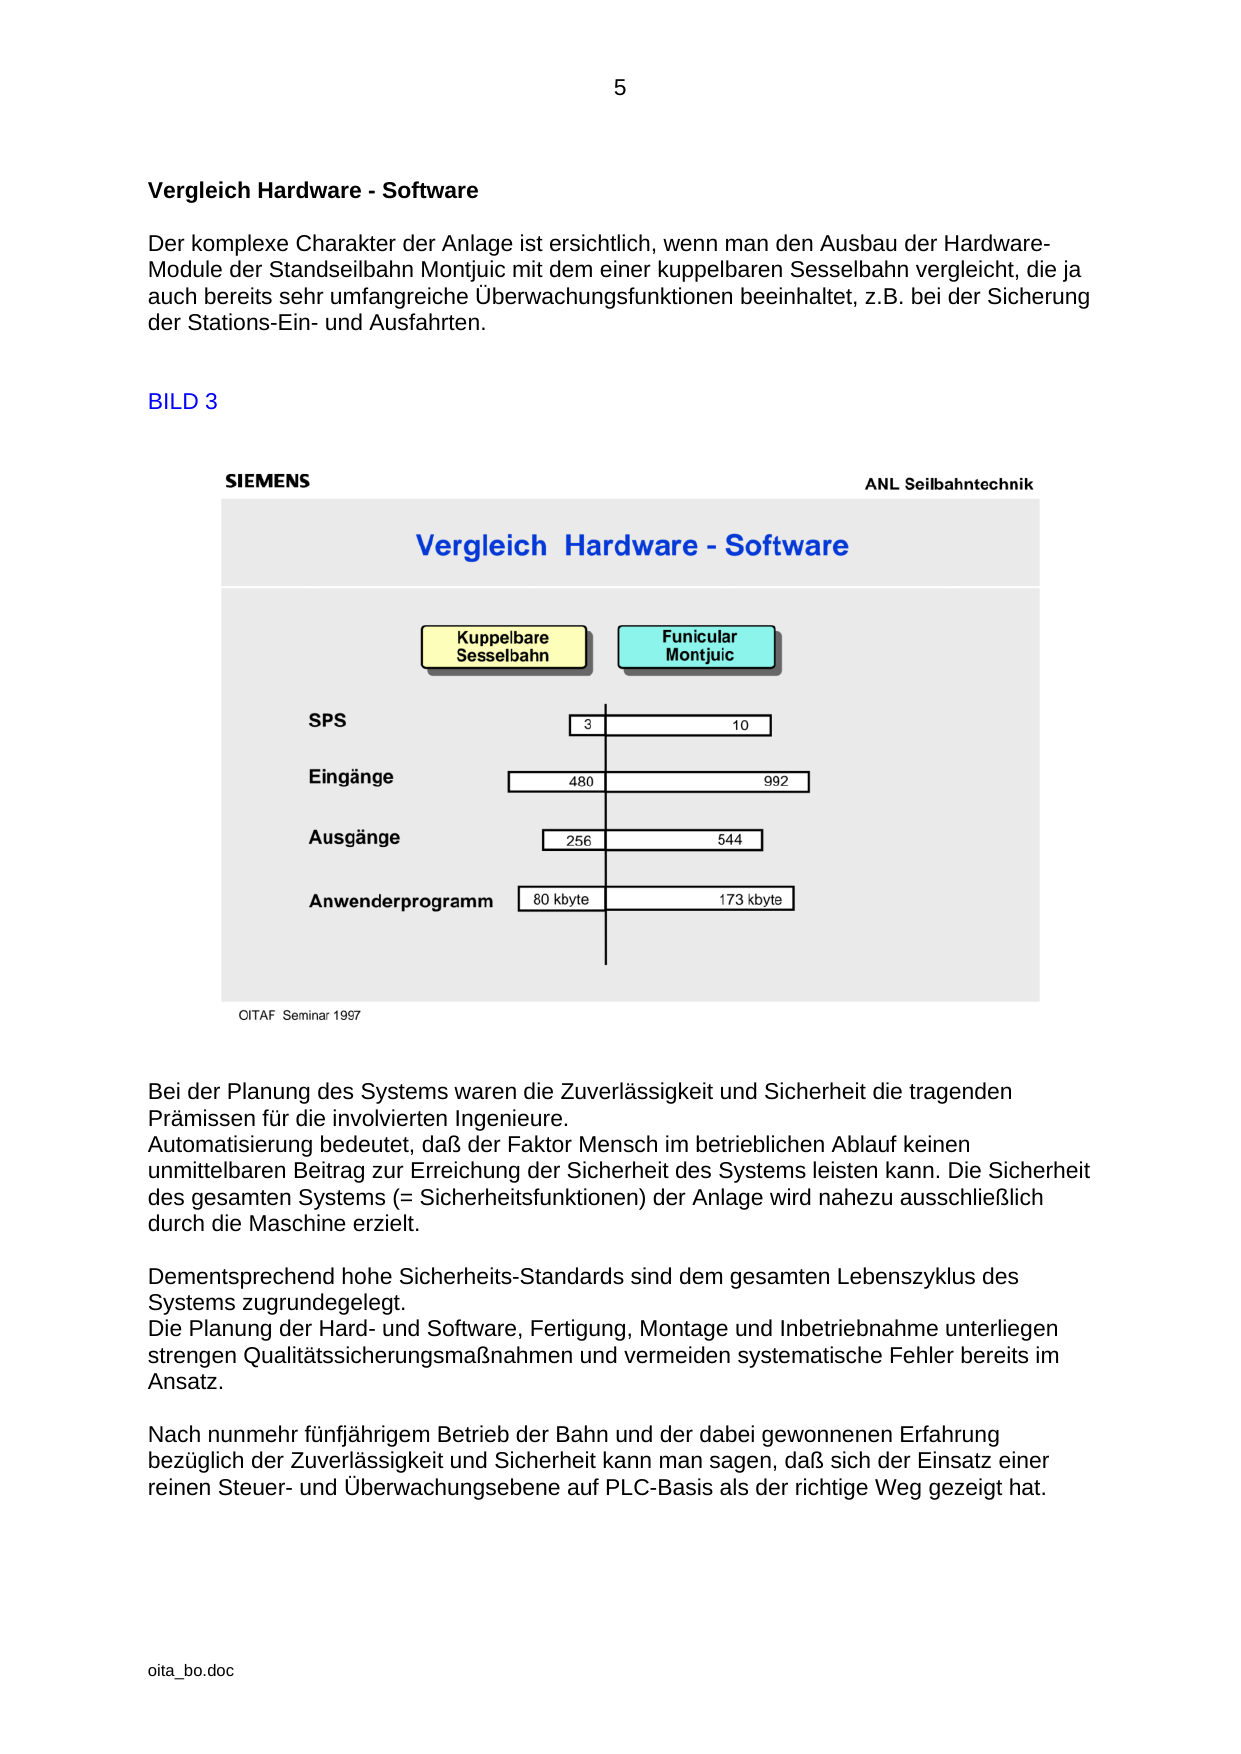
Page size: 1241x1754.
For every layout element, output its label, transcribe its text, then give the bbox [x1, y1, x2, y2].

text Vergleich Hardware - Software [148, 177, 1092, 203]
text Bei der Planung des Systems waren die Zuverlässigkeit und Sicherheit die tragenden Prämissen für die involvierten Ingenieure. [148, 1078, 1092, 1131]
text Automatisierung bedeutet, daß der Faktor Mensch im betrieblichen Ablauf keinen unmittelbaren Beitrag zur Erreichung der Sicherheit des Systems leisten kann. Die Sicherheit des gesamten Systems (= Sicherheitsfunktionen) der Anlage wird nahezu ausschließlich durch die Maschine erzielt. [148, 1131, 1092, 1236]
text Der komplexe Charakter der Anlage ist ersichtlich, wenn man den Ausbau der Hardware- Module der Standseilbahn Montjuic mit dem einer kuppelbaren Sesselbahn vergleicht, die ja auch bereits sehr umfangreiche Überwachungsfunktionen beeinhaltet, z.B. bei der Sicherung der Stations-Ein- und Ausfahrten. [148, 230, 1092, 335]
text BILD 3 [148, 388, 1092, 414]
text Nach nunmehr fünfjährigem Betrieb der Bahn und der dabei gewonnenen Erfahrung bezüglich der Zuverlässigkeit und Sicherheit kann man sagen, daß sich der Einsatz einer reinen Steuer- und Überwachungsebene auf PLC-Basis als der richtige Weg gezeigt hat. [148, 1421, 1092, 1500]
text Die Planung der Hard- und Software, Fertigung, Montage und Inbetriebnahme unterliegen strengen Qualitätssicherungsmaßnahmen und vermeiden systematische Fehler bereits im Ansatz. [148, 1315, 1092, 1394]
text Dementsprechend hohe Sicherheits-Standards sind dem gesamten Lebenszyklus des Systems zugrundegelegt. [148, 1263, 1092, 1315]
